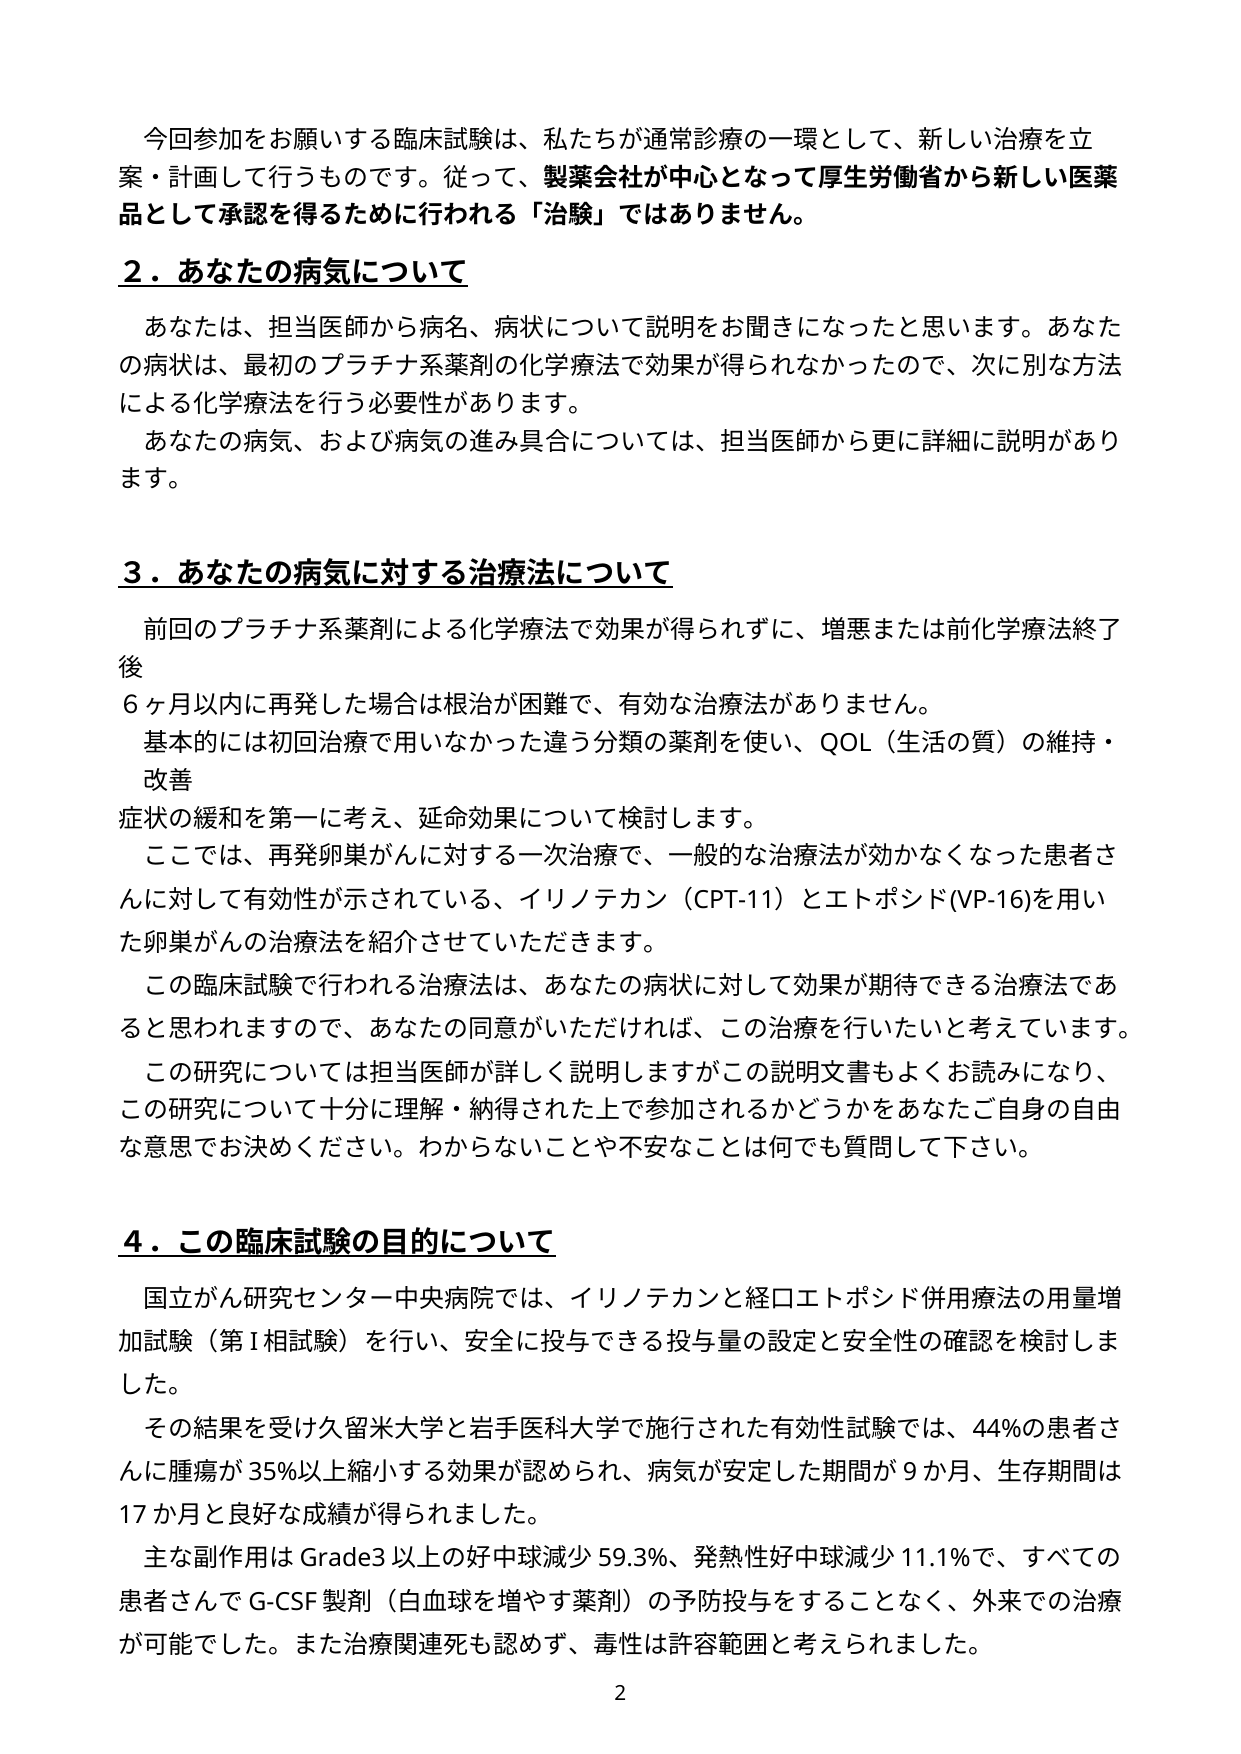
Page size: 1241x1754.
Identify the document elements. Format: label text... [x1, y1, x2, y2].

text ４．この臨床試験の目的について [118, 1202, 1122, 1278]
text あなたは、担当医師から病名、病状について説明をお聞きになったと思います。あなたの病状は、最初のプラチナ系薬剤の化学療法で効果が得られなかったので、次に別な方法による化学療法を行う必要性があります。 [118, 307, 1122, 420]
text 前回のプラチナ系薬剤による化学療法で効果が得られずに、増悪または前化学療法終了後 [118, 609, 1122, 684]
text ２．あなたの病気について [118, 232, 1122, 307]
text ３．あなたの病気に対する治療法について [118, 533, 1122, 609]
text この研究については担当医師が詳しく説明しますがこの説明文書もよくお読みになり、この研究について十分に理解・納得された上で参加されるかどうかをあなたご自身の自由な意思でお決めください。わからないことや不安なことは何でも質問して下さい。 [118, 1051, 1122, 1164]
text あなたの病気、および病気の進み具合については、担当医師から更に詳細に説明があります。 [118, 420, 1122, 496]
text 症状の緩和を第一に考え、延命効果について検討します。 [118, 797, 1122, 835]
text 基本的には初回治療で用いなかった違う分類の薬剤を使い、QOL（生活の質）の維持・改善 [143, 722, 1122, 797]
text 今回参加をお願いする臨床試験は、私たちが通常診療の一環として、新しい治療を立案・計画して行うものです。従って、製薬会社が中心となって厚生労働省から新しい医薬品として承認を得るために行われる「治験」ではありません。 [118, 119, 1122, 232]
text その結果を受け久留米大学と岩手医科大学で施行された有効性試験では、44%の患者さんに腫瘍が35%以上縮小する効果が認められ、病気が安定した期間が9か月、生存期間は17か月と良好な成績が得られました。 [118, 1407, 1122, 1532]
text 国立がん研究センター中央病院では、イリノテカンと経口エトポシド併用療法の用量増加試験（第I相試験）を行い、安全に投与できる投与量の設定と安全性の確認を検討しました。 [118, 1278, 1122, 1402]
list ここでは、再発卵巣がんに対する一次治療で、一般的な治療法が効かなくなった患者さんに対して有効性が示されている、イリノテカン（CPT-11）とエトポシド(VP-16)を用いた卵巣がんの治療法を紹介させていただきます。 [118, 835, 1122, 959]
text 主な副作用はGrade3以上の好中球減少59.3%、発熱性好中球減少11.1%で、すべての患者さんでG-CSF製剤（白血球を増やす薬剤）の予防投与をすることなく、外来での治療が可能でした。また治療関連死も認めず、毒性は許容範囲と考えられました。 [118, 1537, 1122, 1662]
text ６ヶ月以内に再発した場合は根治が困難で、有効な治療法がありません。 [118, 684, 1122, 722]
list この臨床試験で行われる治療法は、あなたの病状に対して効果が期待できる治療法であると思われますので、あなたの同意がいただければ、この治療を行いたいと考えています。 [118, 965, 1122, 1046]
